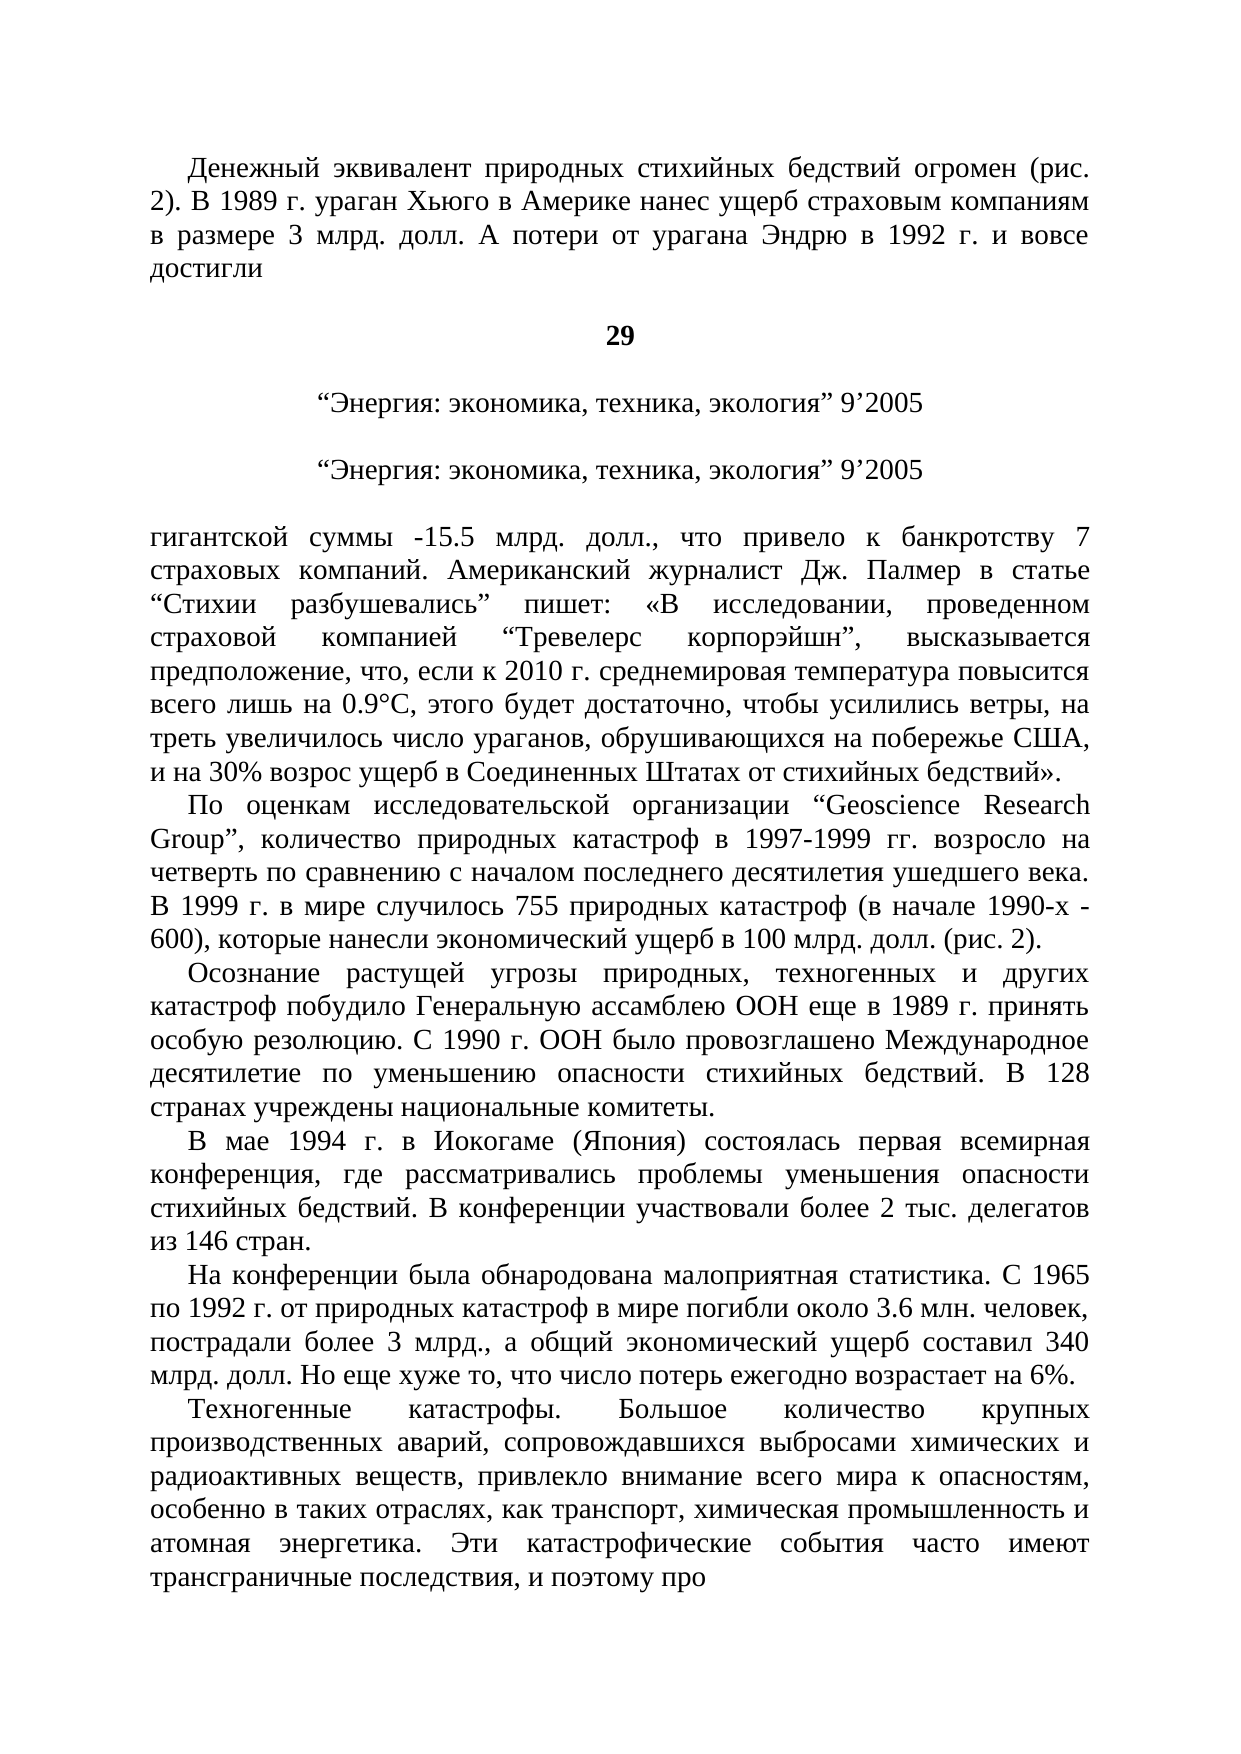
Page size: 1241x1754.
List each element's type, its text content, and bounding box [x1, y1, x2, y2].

text гигантской суммы -15.5 млрд. долл., что привело к банкротству 7 страховых компаний. Американский журналист Дж. Палмер в статье “Стихии разбушевались” пишет: «В исследовании, проведенном страховой компанией “Тревелерс корпорэйшн”, высказывается предположение, что, если к 2010 г. среднемировая температура повысится всего лишь на 0.9°С, этого будет достаточно, чтобы усилились ветры, на треть увеличилось число ураганов, обрушивающихся на побережье США, и на 30% возрос ущерб в Соединенных Штатах от стихийных бедствий». [150, 519, 1090, 787]
text Осознание растущей угрозы природных, техногенных и других катастроф побудило Генеральную ассамблею ООН еще в 1989 г. принять особую резолюцию. С 1990 г. ООН было провозглашено Международное десятилетие по уменьшению опасности стихийных бедствий. В 128 странах учреждены национальные комитеты. [150, 955, 1090, 1123]
text 29 [150, 318, 1090, 351]
text На конференции была обнародована малоприятная статистика. С 1965 по 1992 г. от природных катастроф в мире погибли около 3.6 млн. человек, пострадали более 3 млрд., а общий экономический ущерб составил 340 млрд. долл. Но еще хуже то, что число потерь ежегодно возрастает на 6%. [150, 1257, 1090, 1391]
text Техногенные катастрофы. Большое количество крупных производственных аварий, сопровождавшихся выбросами химических и радиоактивных веществ, привлекло внимание всего мира к опасностям, особенно в таких отраслях, как транспорт, химическая промышленность и атомная энергетика. Эти катастрофические события часто имеют трансграничные последствия, и поэтому про [150, 1391, 1090, 1592]
text “Энергия: экономика, техника, экология” 9’2005 [150, 452, 1090, 485]
text Денежный эквивалент природных стихийных бедствий огромен (рис. 2). В 1989 г. ураган Хьюго в Америке нанес ущерб страховым компаниям в размере 3 млрд. долл. А потери от урагана Эндрю в 1992 г. и вовсе достигли [150, 150, 1090, 284]
text В мае 1994 г. в Иокогаме (Япония) состоялась первая всемирная конференция, где рассматривались проблемы уменьшения опасности стихийных бедствий. В конференции участвовали более 2 тыс. делегатов из 146 стран. [150, 1123, 1090, 1257]
text По оценкам исследовательской организации “Geoscience Research Group”, количество природных катастроф в 1997-1999 гг. возросло на четверть по сравнению с началом последнего десятилетия ушедшего века. В 1999 г. в мире случилось 755 природных катастроф (в начале 1990-х - 600), которые нанесли экономический ущерб в 100 млрд. долл. (рис. 2). [150, 787, 1090, 955]
text “Энергия: экономика, техника, экология” 9’2005 [150, 385, 1090, 418]
